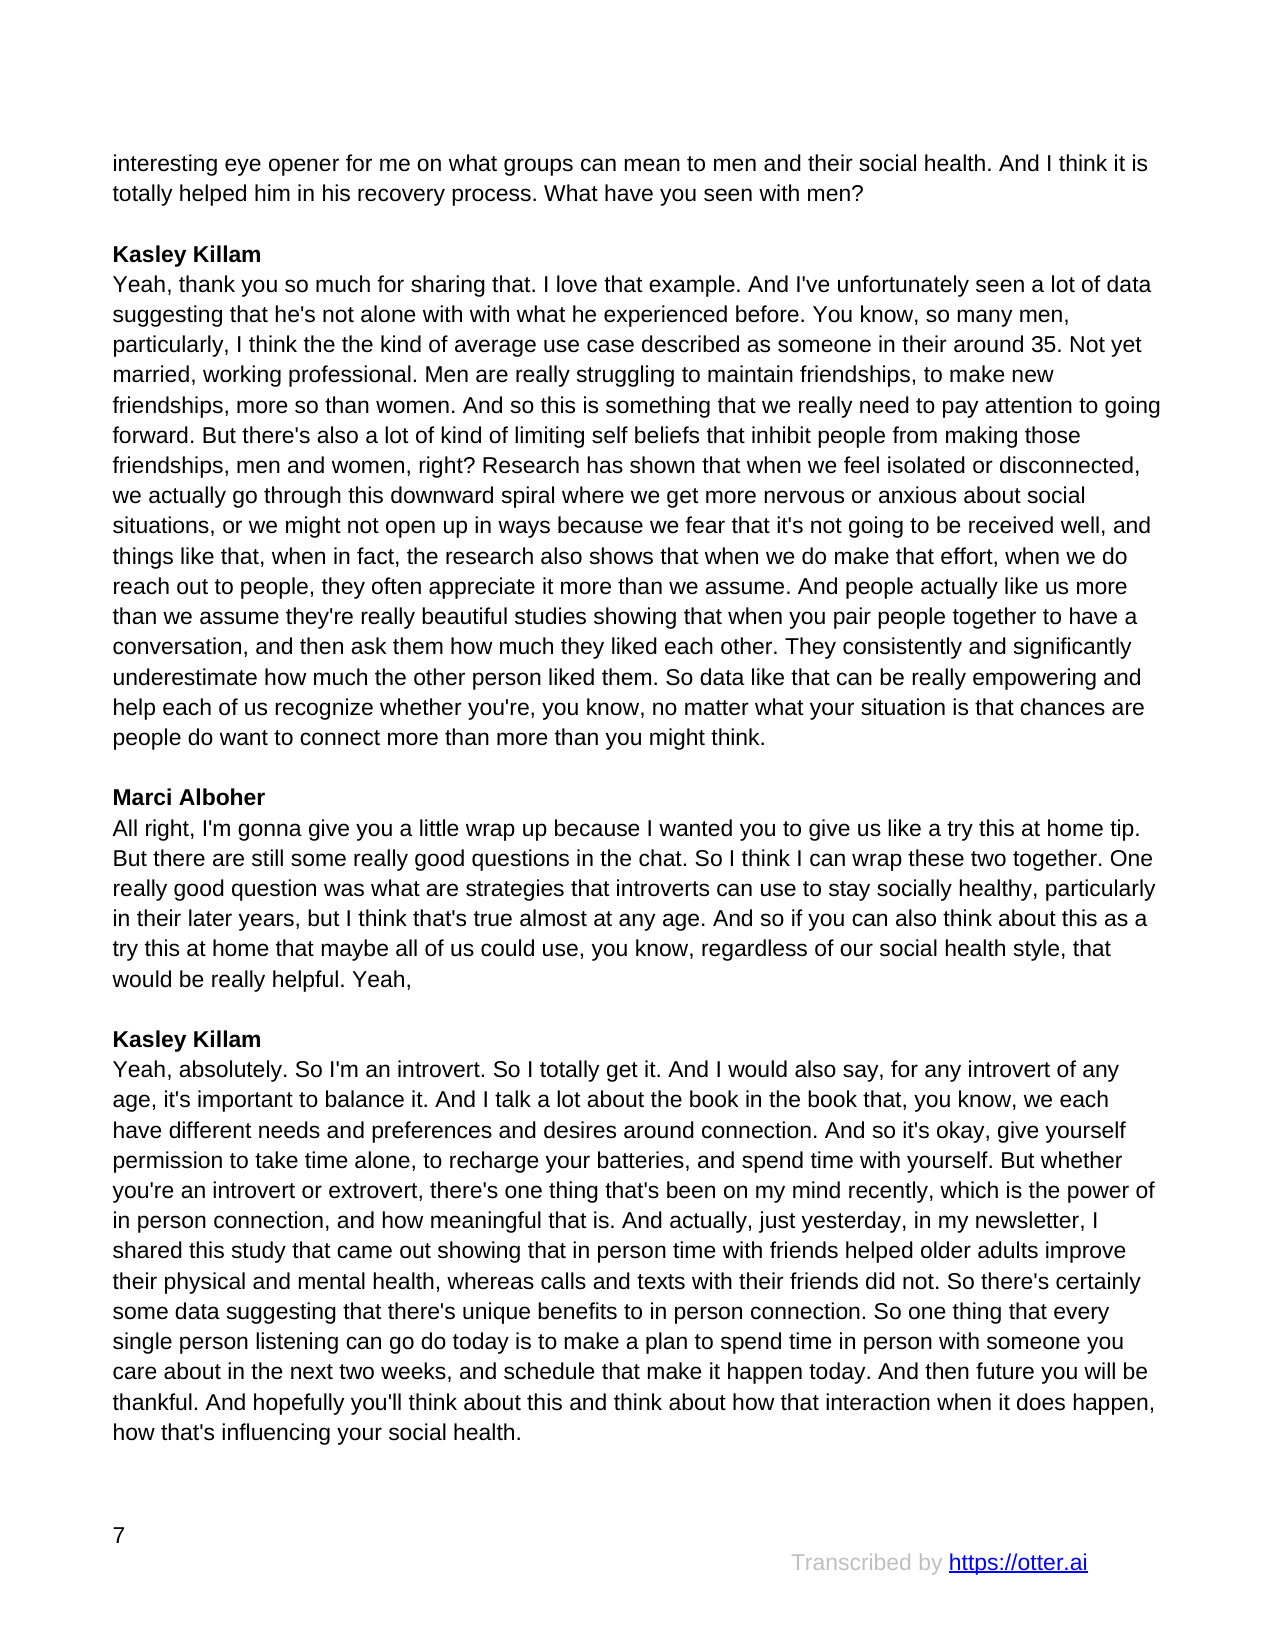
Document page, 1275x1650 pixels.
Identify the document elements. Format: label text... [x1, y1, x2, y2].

text All right, I'm gonna give you a little wrap up because I wanted you to give us like a try this at home tip. But there are still some really good questions in the chat. So I think I can wrap these two together. One really good question was what are strategies that introverts can use to stay socially healthy, particularly in their later years, but I think that's true almost at any age. And so if you can also think about this as a try this at home that maybe all of us could use, you know, regardless of our social health style, that would be really helpful. Yeah, [112, 814, 1162, 992]
text Kasley Killam [112, 1026, 1162, 1052]
text Kasley Killam [112, 241, 1162, 267]
text Marci Alboher [112, 784, 1162, 811]
text Yeah, thank you so much for sharing that. I love that example. And I've unfortunately seen a lot of data suggesting that he's not alone with with what he experienced before. You know, so many men, particularly, I think the the kind of average use case described as someone in their around 35. Not yet married, working professional. Men are really struggling to maintain friendships, to make new friendships, more so than women. And so this is something that we really need to pay attention to going forward. But there's also a lot of kind of limiting self beliefs that inhibit people from making those friendships, men and women, right? Research has shown that when we feel isolated or disconnected, we actually go through this downward spiral where we get more nervous or anxious about social situations, or we might not open up in ways because we fear that it's not going to be received well, and things like that, when in fact, the research also shows that when we do make that effort, when we do reach out to people, they often appreciate it more than we assume. And people actually like us more than we assume they're really beautiful studies showing that when you pair people together to have a conversation, and then ask them how much they liked each other. They consistently and significantly underestimate how much the other person liked them. So data like that can be really empowering and help each of us recognize whether you're, you know, no matter what your situation is that chances are people do want to connect more than more than you might think. [112, 271, 1162, 750]
text Yeah, absolutely. So I'm an introvert. So I totally get it. And I would also say, for any introvert of any age, it's important to balance it. And I talk a lot about the book in the book that, you know, we each have different needs and preferences and desires around connection. And so it's okay, give yourself permission to take time alone, to recharge your batteries, and spend time with yourself. But whether you're an introvert or extrovert, there's one thing that's been on my mind recently, which is the power of in person connection, and how meaningful that is. And actually, just yesterday, in my newsletter, I shared this study that came out showing that in person time with friends helped older adults improve their physical and mental health, whereas calls and texts with their friends did not. So there's certainly some data suggesting that there's unique benefits to in person connection. So one thing that every single person listening can go do today is to make a plan to spend time in person with someone you care about in the next two weeks, and schedule that make it happen today. And then future you will be thankful. And hopefully you'll think about this and think about how that interaction when it does happen, how that's influencing your social health. [112, 1056, 1162, 1445]
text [112, 150, 1162, 207]
